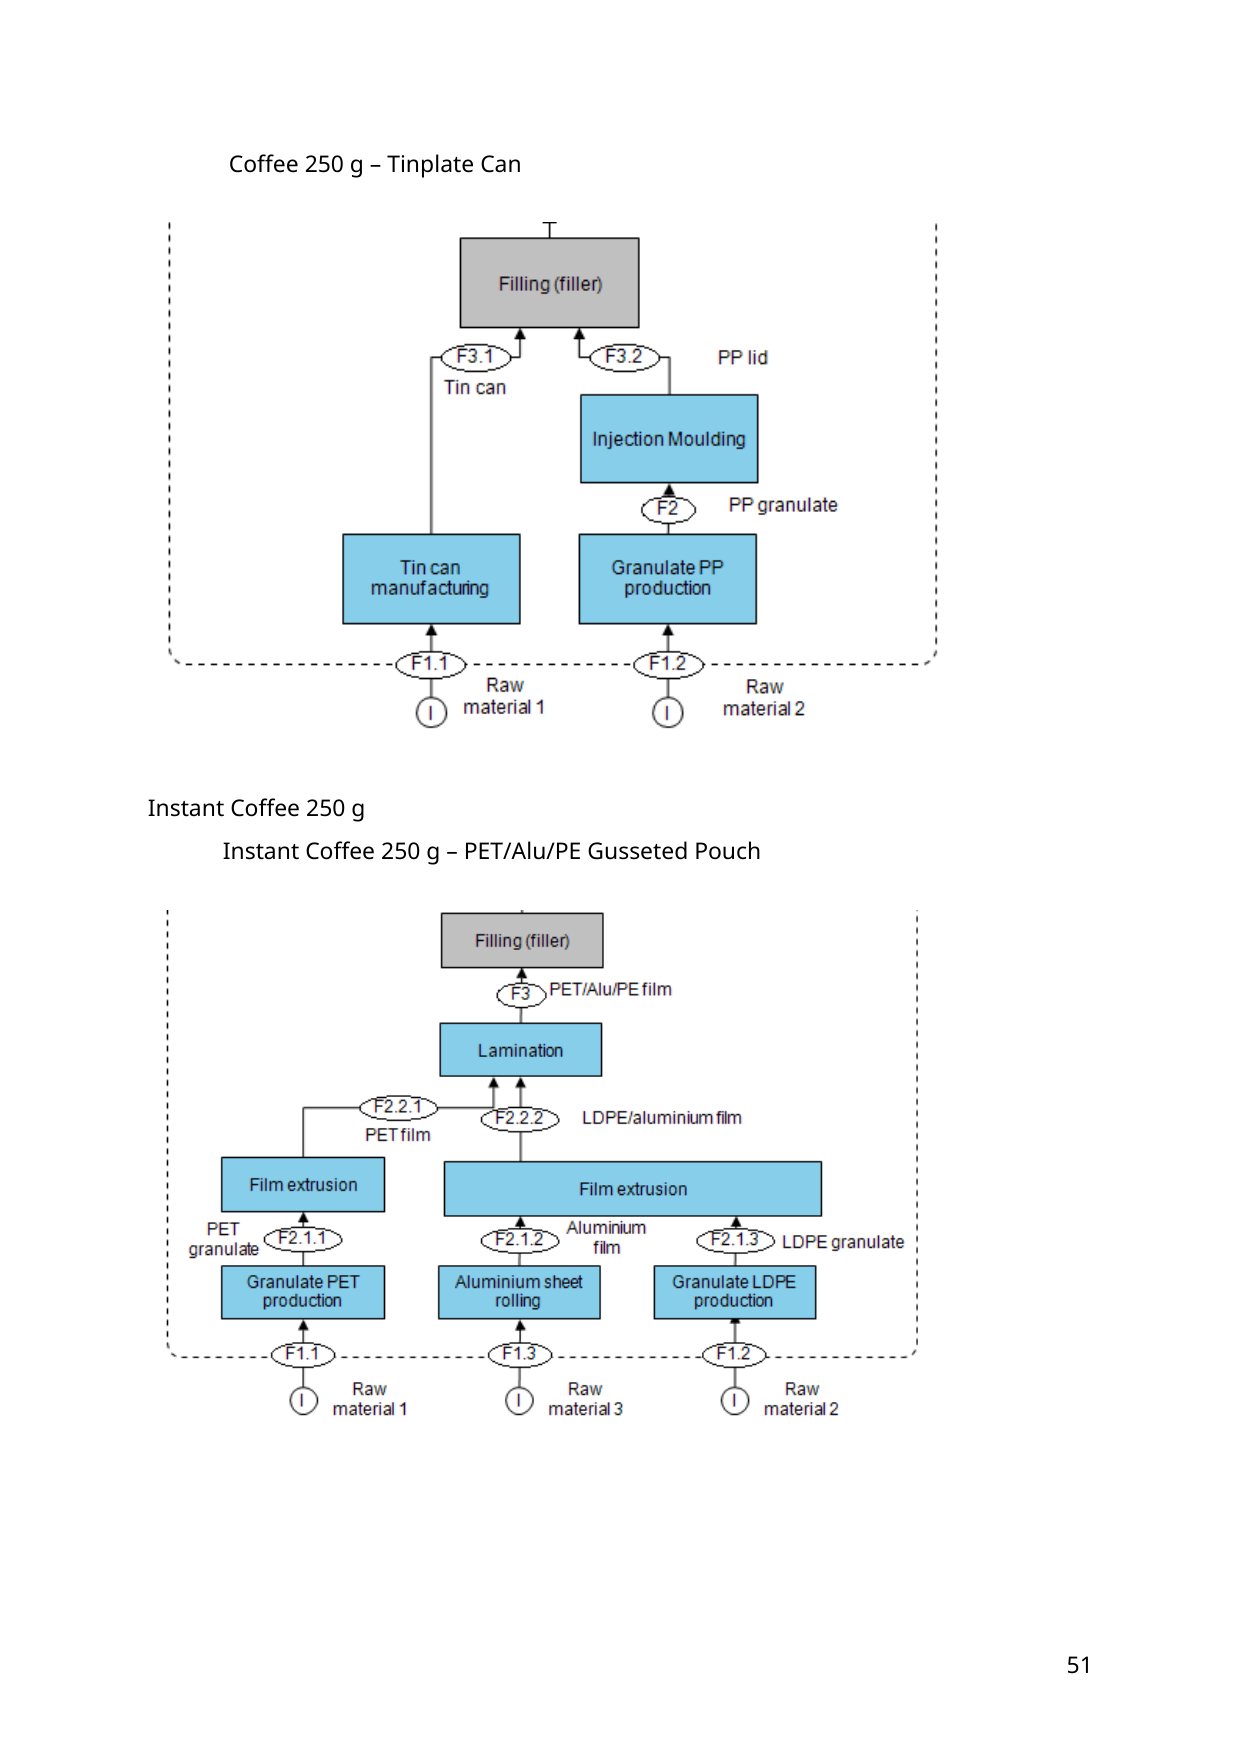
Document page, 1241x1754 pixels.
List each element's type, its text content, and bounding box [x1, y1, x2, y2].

text Instant Coffee 250 g – PET/Alu/PE Gusseted Pouch [223, 835, 1092, 866]
picture [147, 222, 956, 736]
text Instant Coffee 250 g [148, 791, 1092, 823]
picture [147, 910, 938, 1451]
text Coffee 250 g – Tinplate Can [223, 148, 1092, 179]
